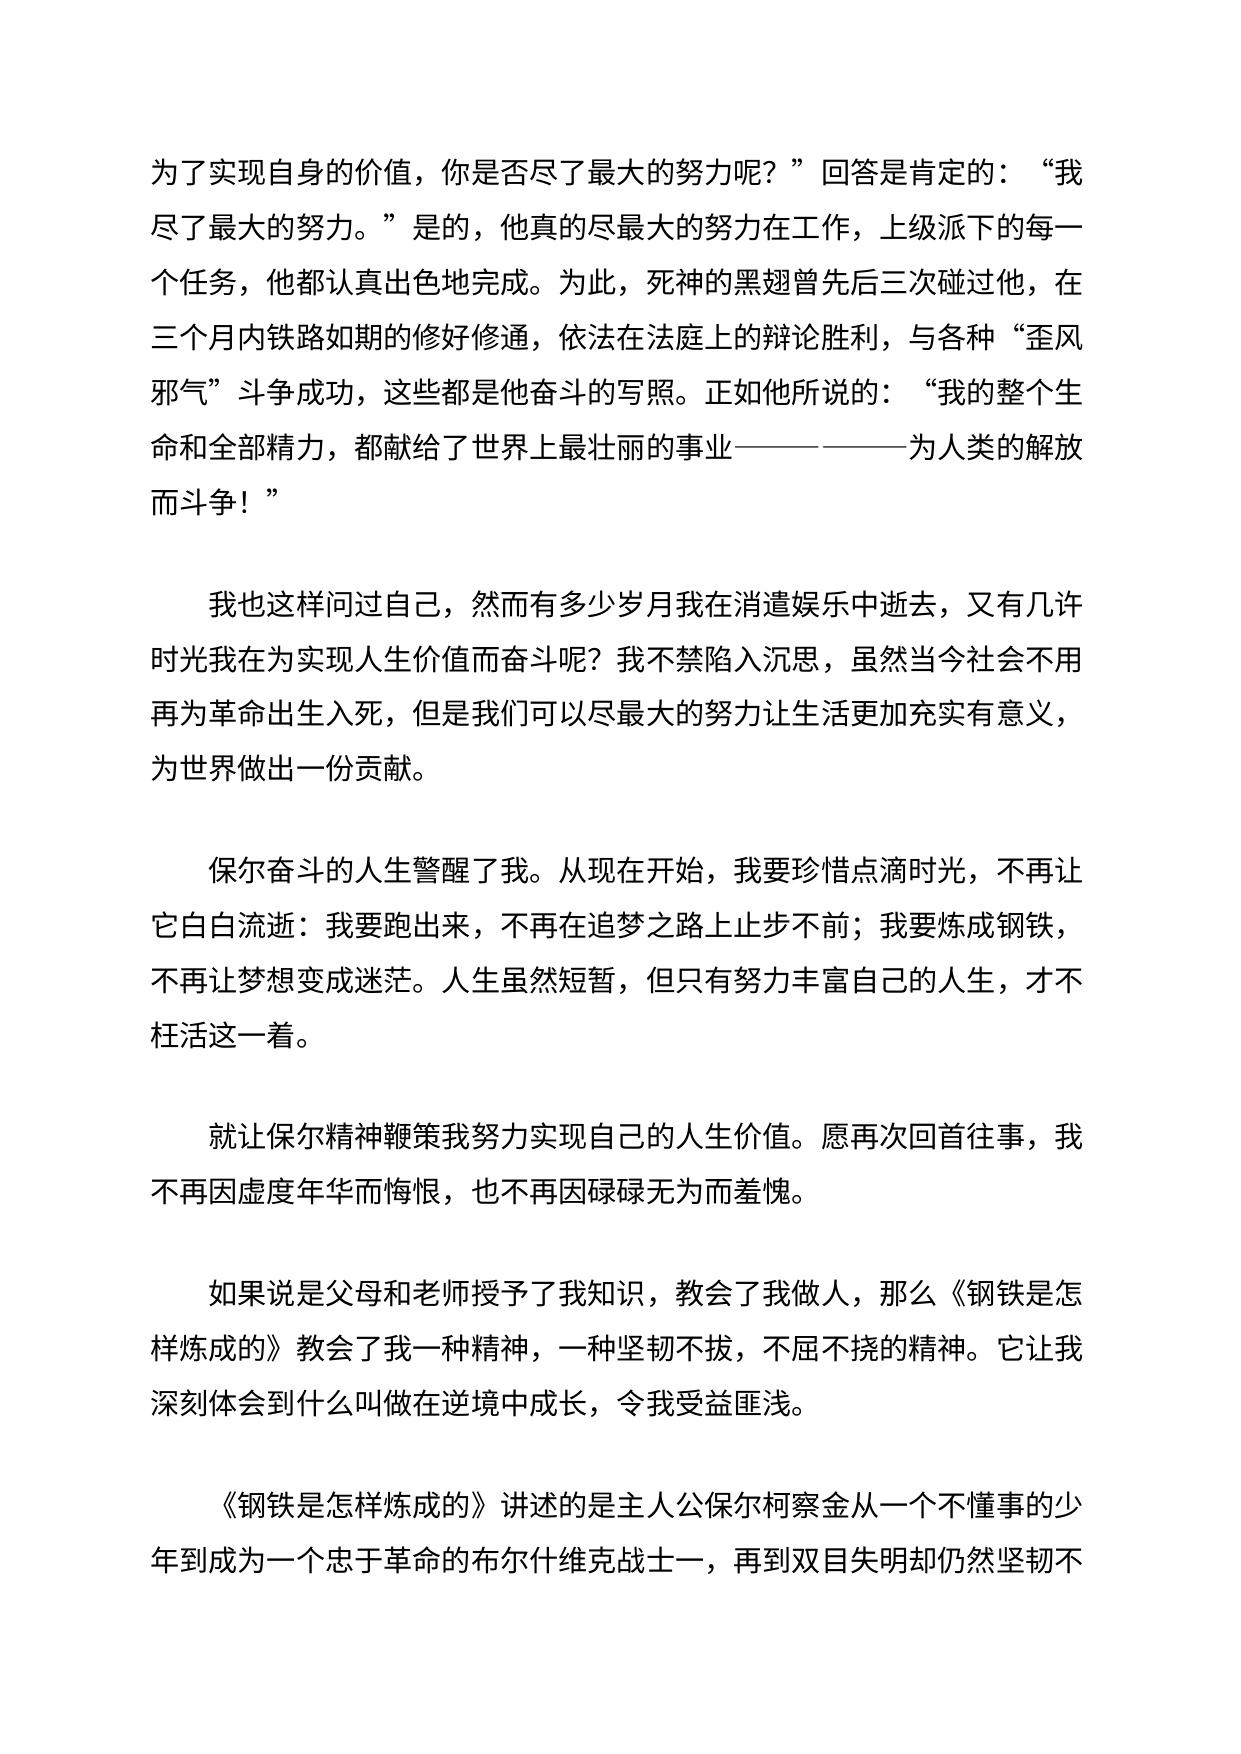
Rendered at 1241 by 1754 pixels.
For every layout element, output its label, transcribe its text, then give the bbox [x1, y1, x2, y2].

text 保尔奋斗的人生警醒了我。从现在开始，我要珍惜点滴时光，不再让它白白流逝：我要跑出来，不再在追梦之路上止步不前；我要炼成钢铁，不再让梦想变成迷茫。人生虽然短暂，但只有努力丰富自己的人生，才不枉活这一着。 [150, 848, 1090, 1054]
text 我也这样问过自己，然而有多少岁月我在消遣娱乐中逝去，又有几许时光我在为实现人生价值而奋斗呢？我不禁陷入沉思，虽然当今社会不用再为革命出生入死，但是我们可以尽最大的努力让生活更加充实有意义，为世界做出一份贡献。 [150, 581, 1090, 788]
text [150, 150, 1090, 522]
text 如果说是父母和老师授予了我知识，教会了我做人，那么《钢铁是怎样炼成的》教会了我一种精神，一种坚韧不拔，不屈不挠的精神。它让我深刻体会到什么叫做在逆境中成长，令我受益匪浅。 [150, 1271, 1090, 1423]
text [150, 1482, 1090, 1579]
text 就让保尔精神鞭策我努力实现自己的人生价值。愿再次回首往事，我不再因虚度年华而悔恨，也不再因碌碌无为而羞愧。 [150, 1114, 1090, 1211]
